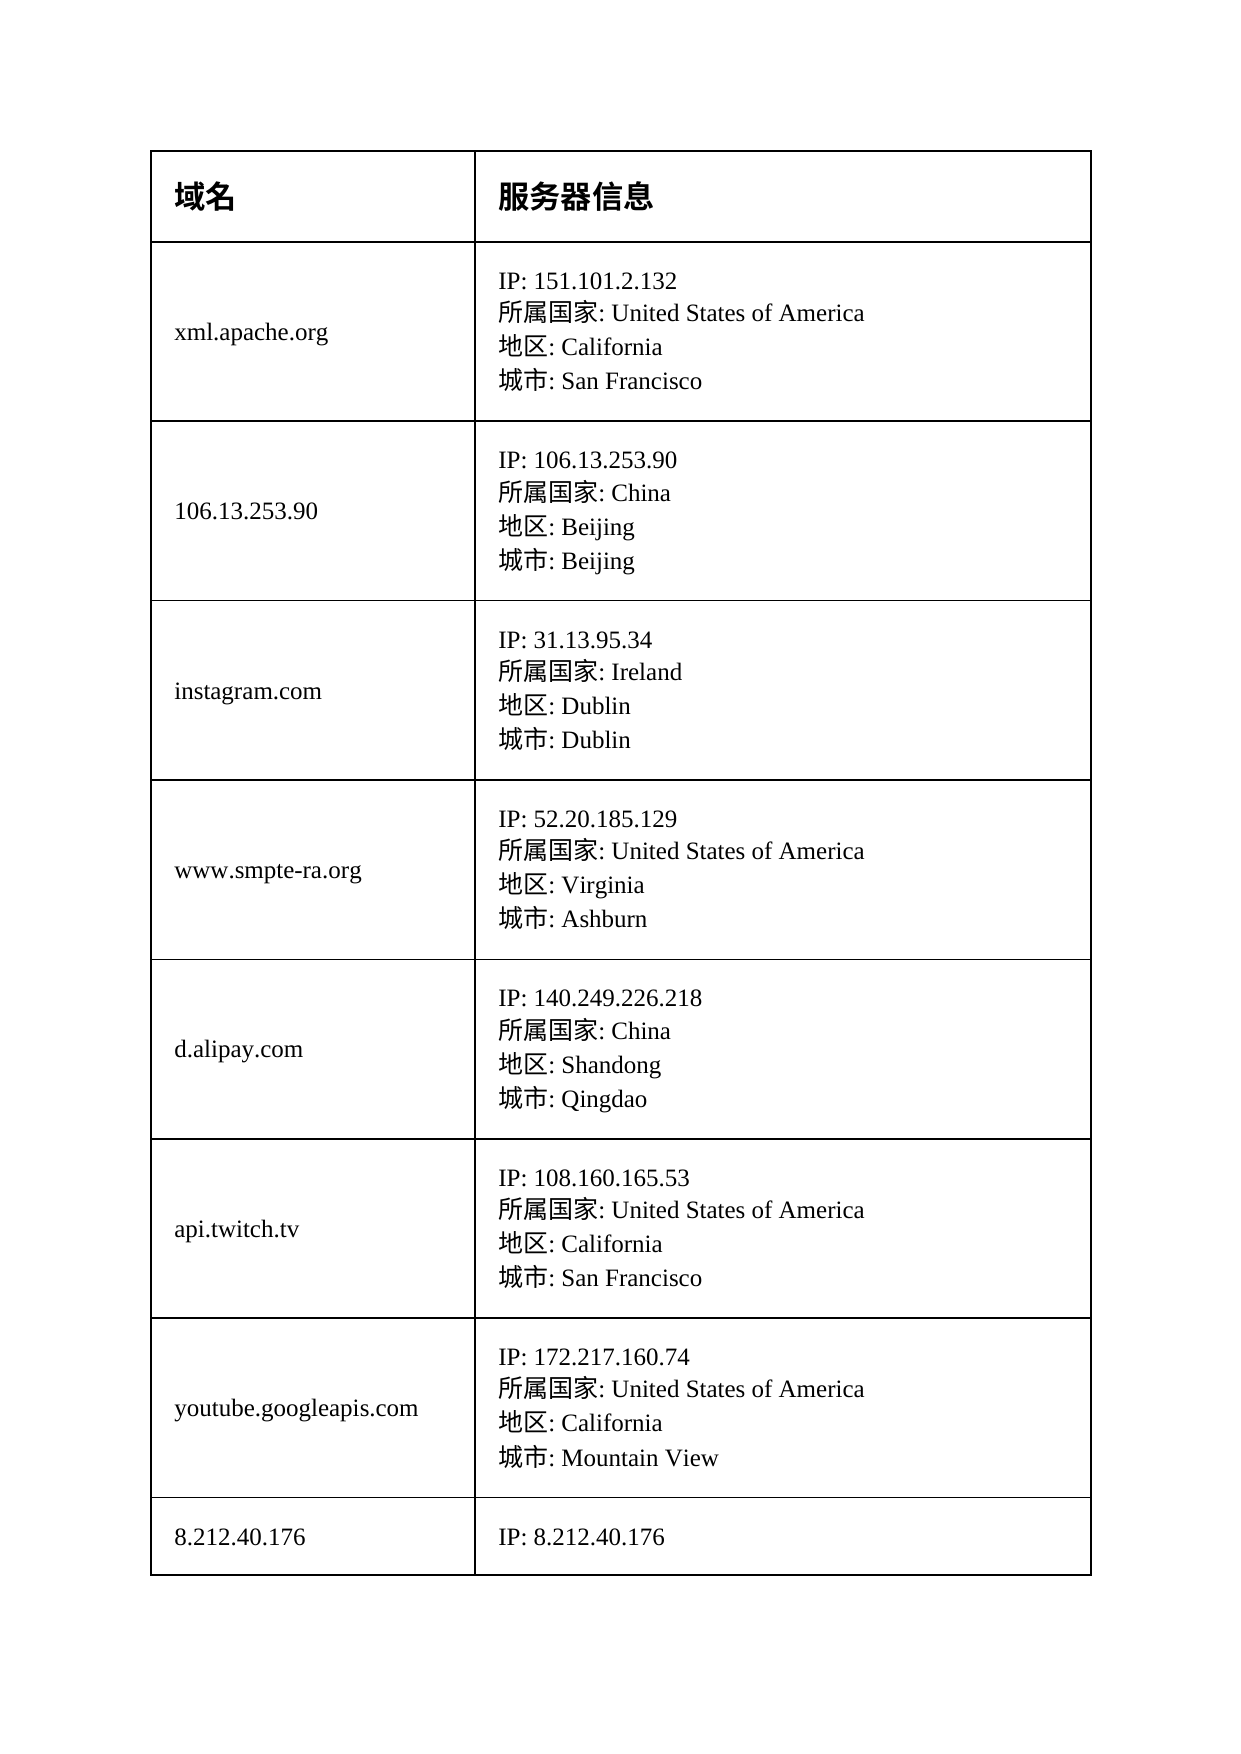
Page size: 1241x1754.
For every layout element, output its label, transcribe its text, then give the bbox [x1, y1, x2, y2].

table_header 服务器信息 [476, 152, 1090, 241]
table_cell xml.apache.org [152, 243, 474, 420]
table_cell IP: 140.249.226.218 所属国家: China 地区: Shandong 城市: Qingdao [476, 960, 1090, 1138]
table_cell youtube.googleapis.com [152, 1319, 474, 1497]
table_cell IP: 106.13.253.90 所属国家: China 地区: Beijing 城市: Beijing [476, 422, 1090, 600]
table_cell 106.13.253.90 [152, 422, 474, 600]
table_cell IP: 151.101.2.132 所属国家: United States of America 地区: California 城市: San Francisco [476, 243, 1090, 420]
table_cell IP: 52.20.185.129 所属国家: United States of America 地区: Virginia 城市: Ashburn [476, 781, 1090, 958]
table_cell IP: 108.160.165.53 所属国家: United States of America 地区: California 城市: San Francisco [476, 1140, 1090, 1317]
table_cell instagram.com [152, 601, 474, 779]
table_header 域名 [152, 152, 474, 241]
table_cell api.twitch.tv [152, 1140, 474, 1317]
table_cell IP: 172.217.160.74 所属国家: United States of America 地区: California 城市: Mountain View [476, 1319, 1090, 1497]
table_cell www.smpte-ra.org [152, 781, 474, 958]
table_cell d.alipay.com [152, 960, 474, 1138]
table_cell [476, 1498, 1090, 1574]
table_cell 8.212.40.176 [152, 1498, 474, 1574]
table_cell IP: 31.13.95.34 所属国家: Ireland 地区: Dublin 城市: Dublin [476, 601, 1090, 779]
